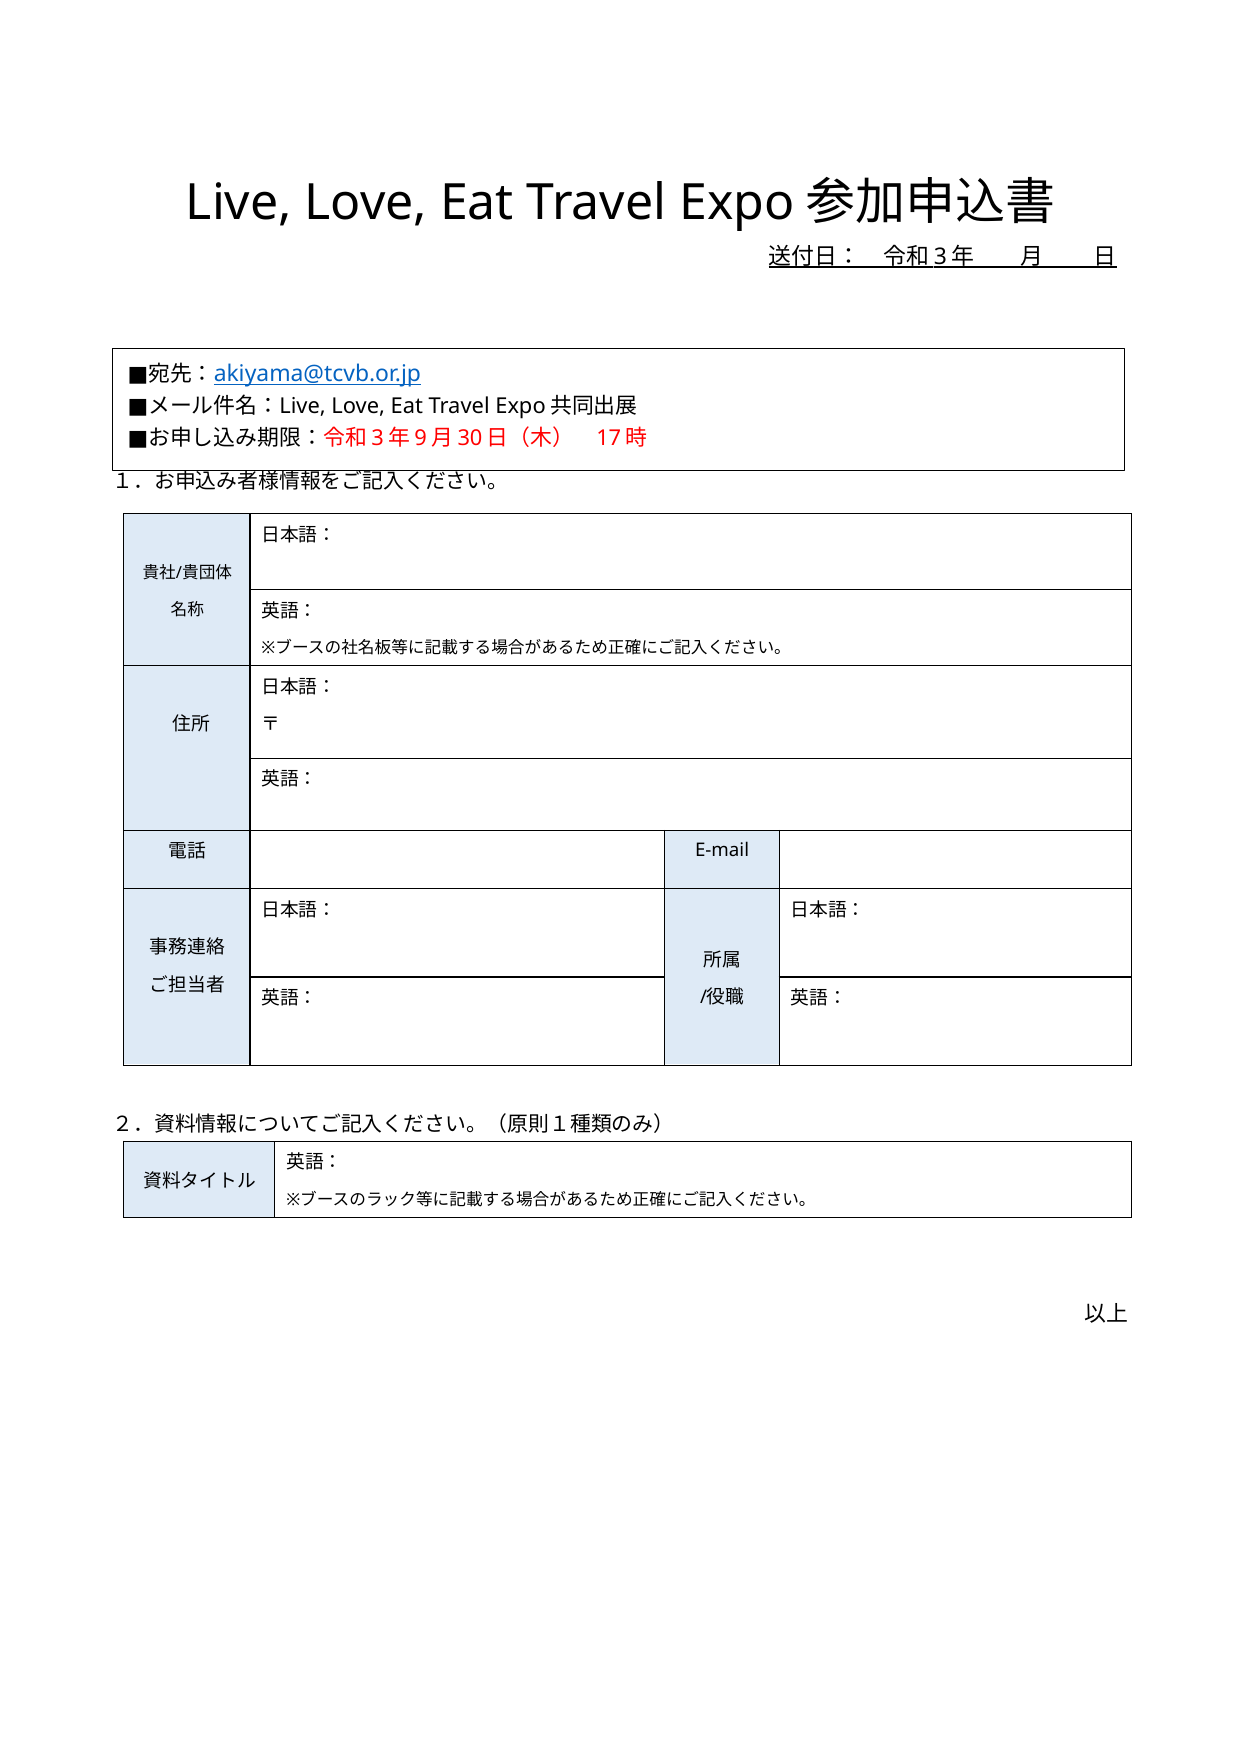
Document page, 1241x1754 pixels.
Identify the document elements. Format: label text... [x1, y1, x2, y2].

table_cell 英語： [780, 978, 1131, 1064]
table_cell 日本語： 〒 [251, 666, 1131, 758]
table_cell 英語： ※ブースの社名板等に記載する場合があるため正確にご記入ください。 [251, 590, 1131, 665]
table_header 日本語： [251, 514, 1131, 589]
table_cell 事務連絡 ご担当者 [124, 889, 249, 1064]
table_cell [780, 831, 1131, 888]
table_cell 電話 [124, 831, 249, 888]
table_cell 所属 /役職 [665, 889, 779, 1064]
text ２．資料情報についてご記入ください。（原則１種類のみ） [112, 1103, 1128, 1141]
table_cell 日本語： [251, 889, 664, 976]
text 以上 [112, 1293, 1128, 1330]
table_cell 英語： [251, 759, 1131, 830]
table_header 英語： ※ブースのラック等に記載する場合があるため正確にご記入ください。 [275, 1142, 1131, 1217]
text Live, Love, Eat Travel Expo参加申込書 [112, 160, 1128, 235]
table_cell [251, 831, 664, 888]
table_cell E-mail [665, 831, 779, 888]
table_cell 日本語： [780, 889, 1131, 976]
text 送付日： 令和3年 月 日 [112, 235, 1117, 273]
text １．お申込み者様情報をご記入ください。 [112, 460, 1128, 498]
table_cell 住所 [124, 666, 249, 830]
table_cell 英語： [251, 978, 664, 1064]
table_header 貴社/貴団体 名称 [124, 514, 249, 665]
table_header 資料タイトル [124, 1142, 274, 1217]
